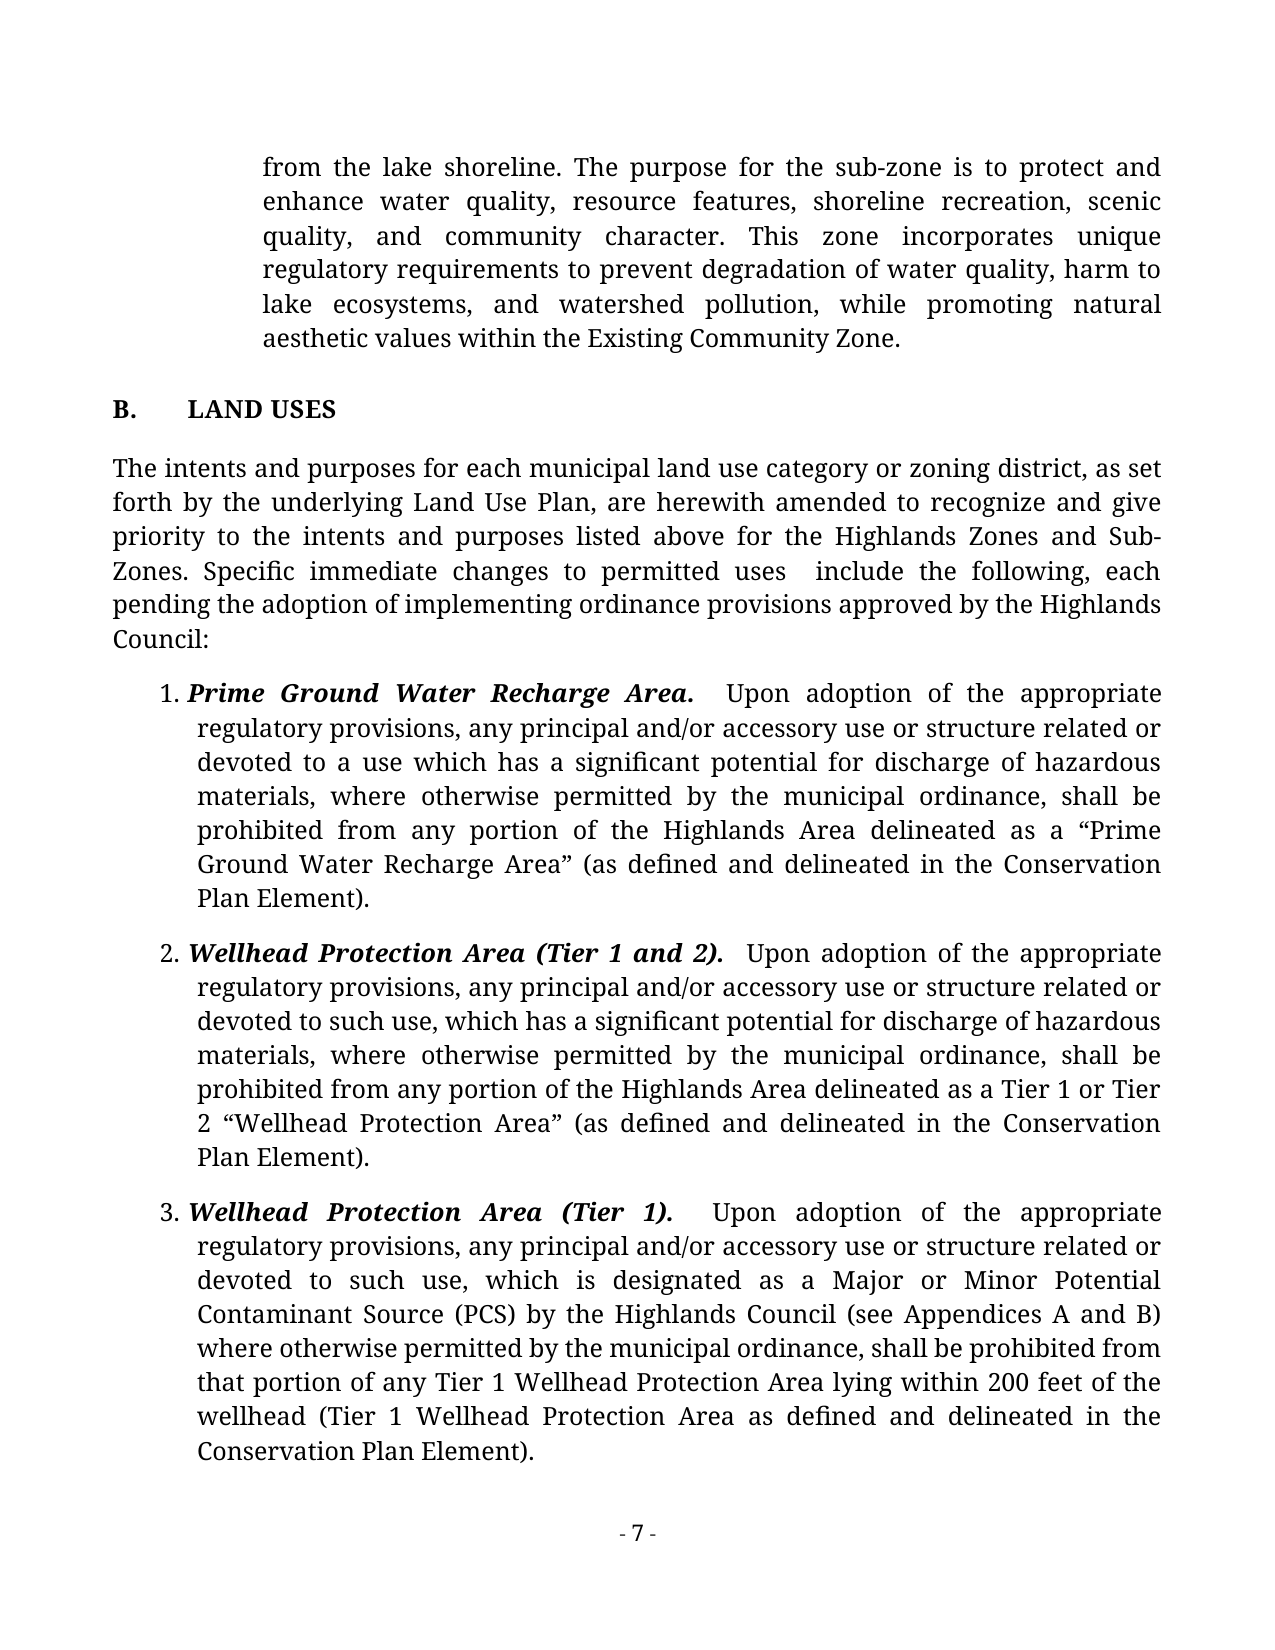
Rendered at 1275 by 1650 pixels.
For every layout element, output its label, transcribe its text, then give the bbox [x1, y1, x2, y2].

list Prime Ground Water Recharge Area. Upon adoption of the appropriate regulatory provisions, any principal and/or accessory use or structure related or devoted to a use which has a significant potential for discharge of hazardous materials, where otherwise permitted by the municipal ordinance, shall be prohibited from any portion of the Highlands Area delineated as a “Prime Ground Water Recharge Area” (as defined and delineated in the Conservation Plan Element). [159, 676, 1162, 914]
list Wellhead Protection Area (Tier 1). Upon adoption of the appropriate regulatory provisions, any principal and/or accessory use or structure related or devoted to such use, which is designated as a Major or Minor Potential Contaminant Source (PCS) by the Highlands Council (see Appendices A and B) where otherwise permitted by the municipal ordinance, shall be prohibited from that portion of any Tier 1 Wellhead Protection Area lying within 200 feet of the wellhead (Tier 1 Wellhead Protection Area as defined and delineated in the Conservation Plan Element). [159, 1195, 1162, 1467]
subtitle LAND USES [112, 392, 1162, 426]
list Wellhead Protection Area (Tier 1 and 2). Upon adoption of the appropriate regulatory provisions, any principal and/or accessory use or structure related or devoted to such use, which has a significant potential for discharge of hazardous materials, where otherwise permitted by the municipal ordinance, shall be prohibited from any portion of the Highlands Area delineated as a Tier 1 or Tier 2 “Wellhead Protection Area” (as defined and delineated in the Conservation Plan Element). [159, 935, 1162, 1174]
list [225, 150, 1162, 354]
text The intents and purposes for each municipal land use category or zoning district, as set forth by the underlying Land Use Plan, are herewith amended to recognize and give priority to the intents and purposes listed above for the Highlands Zones and Sub-Zones. Specific immediate changes to permitted uses include the following, each pending the adoption of implementing ordinance provisions approved by the Highlands Council: [112, 451, 1162, 655]
